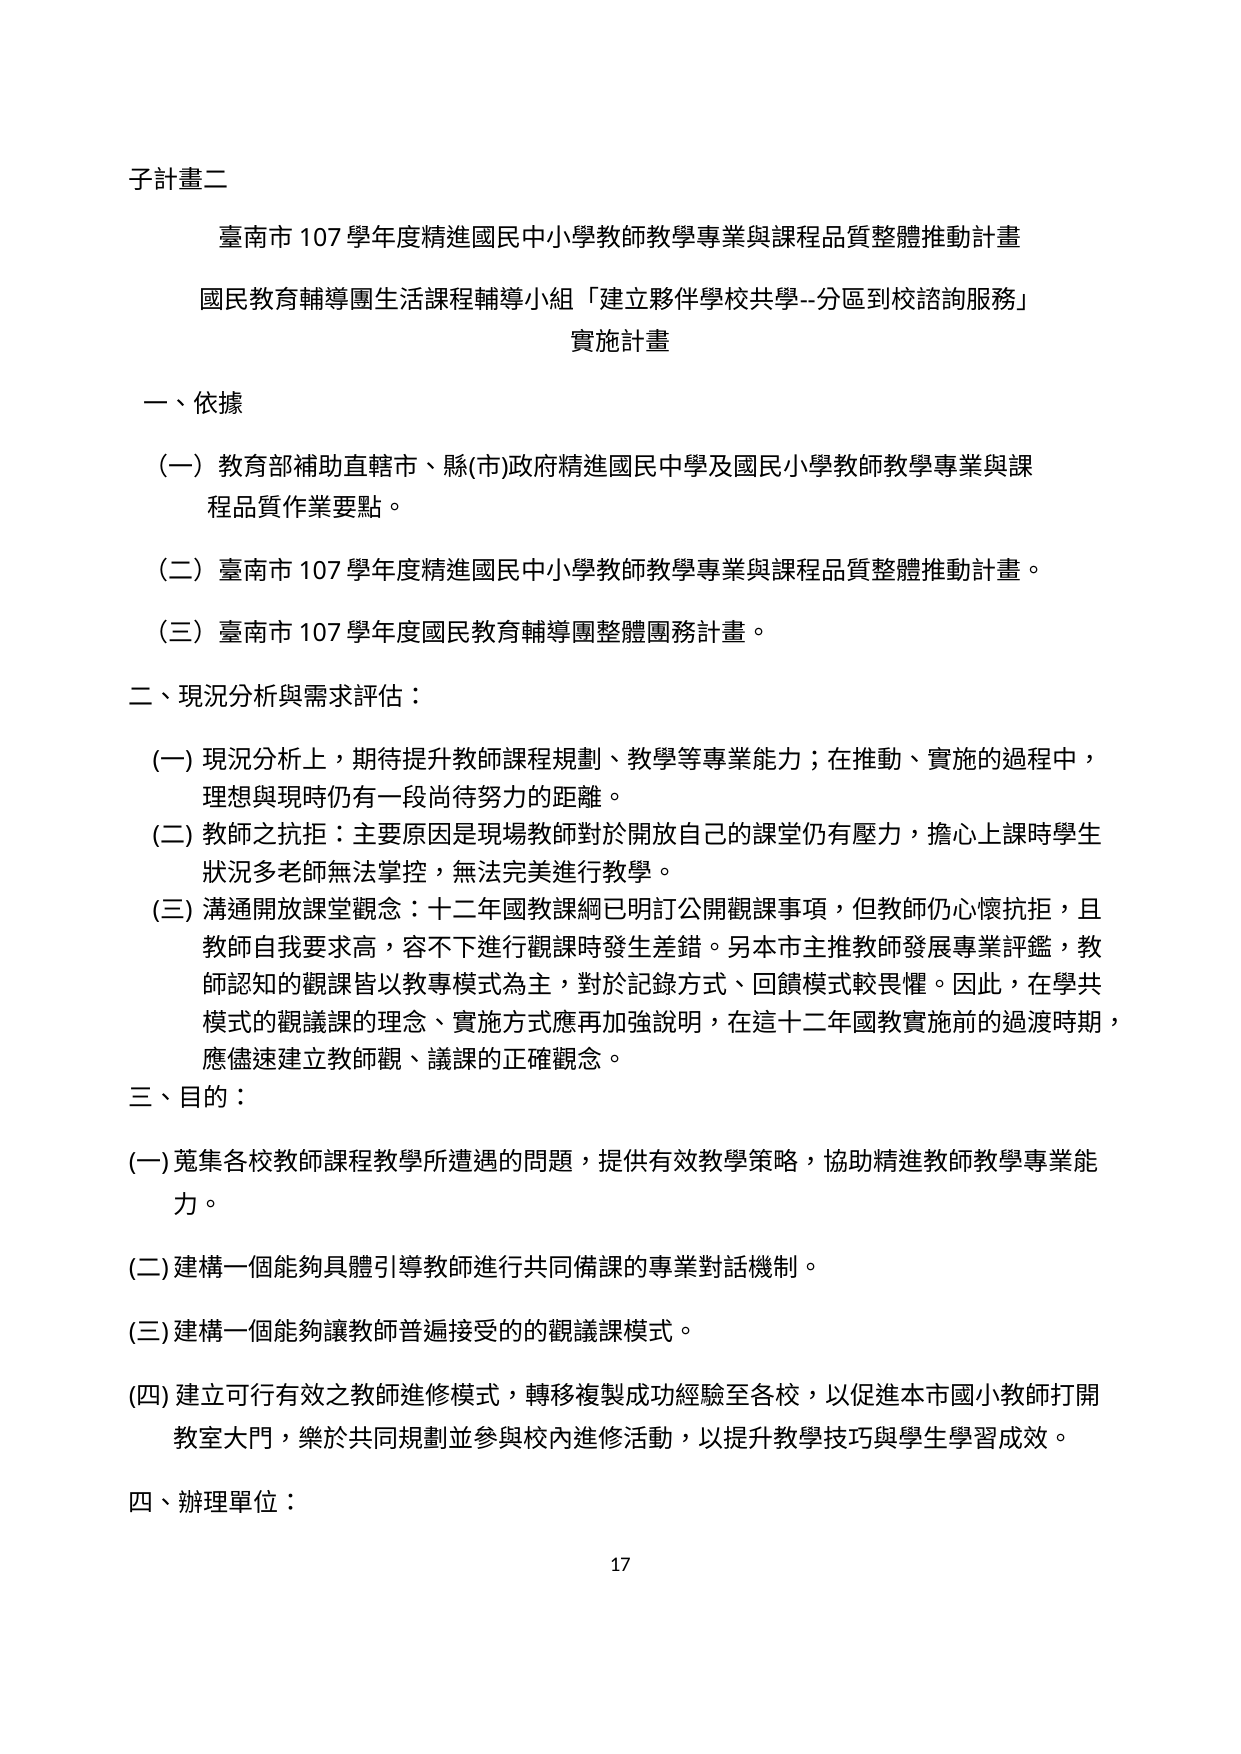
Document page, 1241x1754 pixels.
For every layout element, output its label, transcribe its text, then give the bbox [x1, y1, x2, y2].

text (四) 建立可行有效之教師進修模式，轉移複製成功經驗至各校，以促進本市國小教師打開教室大門，樂於共同規劃並參與校內進修活動，以提升教學技巧與學生學習成效。 [129, 1375, 1118, 1455]
text (三) 建構一個能夠讓教師普遍接受的的觀議課模式。 [129, 1311, 1118, 1348]
text (一) 蒐集各校教師課程教學所遭遇的問題，提供有效教學策略，協助精進教師教學專業能力。 [129, 1140, 1118, 1221]
text 四、辦理單位： [129, 1482, 1118, 1519]
list 教師之抗拒：主要原因是現場教師對於開放自己的課堂仍有壓力，擔心上課時學生狀況多老師無法掌控，無法完美進行教學。 [152, 814, 1118, 889]
text 國民教育輔導團生活課程輔導小組「建立夥伴學校共學--分區到校諮詢服務」實施計畫 [187, 279, 1053, 357]
text （二）臺南市107學年度精進國民中小學教師教學專業與課程品質整體推動計畫。 [143, 550, 1053, 587]
text 二、現況分析與需求評估： [129, 675, 1118, 713]
text 三、目的： [129, 1077, 1118, 1114]
text 一、依據 [143, 384, 1053, 420]
text (二) 建構一個能夠具體引導教師進行共同備課的專業對話機制。 [129, 1247, 1118, 1285]
text 子計畫二 [129, 157, 1118, 196]
text 臺南市107學年度精進國民中小學教師教學專業與課程品質整體推動計畫 [187, 217, 1053, 253]
text （三）臺南市107學年度國民教育輔導團整體團務計畫。 [143, 613, 1053, 649]
list 現況分析上，期待提升教師課程規劃、教學等專業能力；在推動、實施的過程中，理想與現時仍有一段尚待努力的距離。 [152, 739, 1118, 814]
list 溝通開放課堂觀念：十二年國教課綱已明訂公開觀課事項，但教師仍心懷抗拒，且教師自我要求高，容不下進行觀課時發生差錯。另本市主推教師發展專業評鑑，教師認知的觀課皆以教專模式為主，對於記錄方式、回饋模式較畏懼。因此，在學共模式的觀議課的理念、實施方式應再加強說明，在這十二年國教實施前的過渡時期，應儘速建立教師觀、議課的正確觀念。 [152, 889, 1118, 1077]
text （一）教育部補助直轄市、縣(市)政府精進國民中學及國民小學教師教學專業與課程品質作業要點。 [143, 446, 1053, 524]
